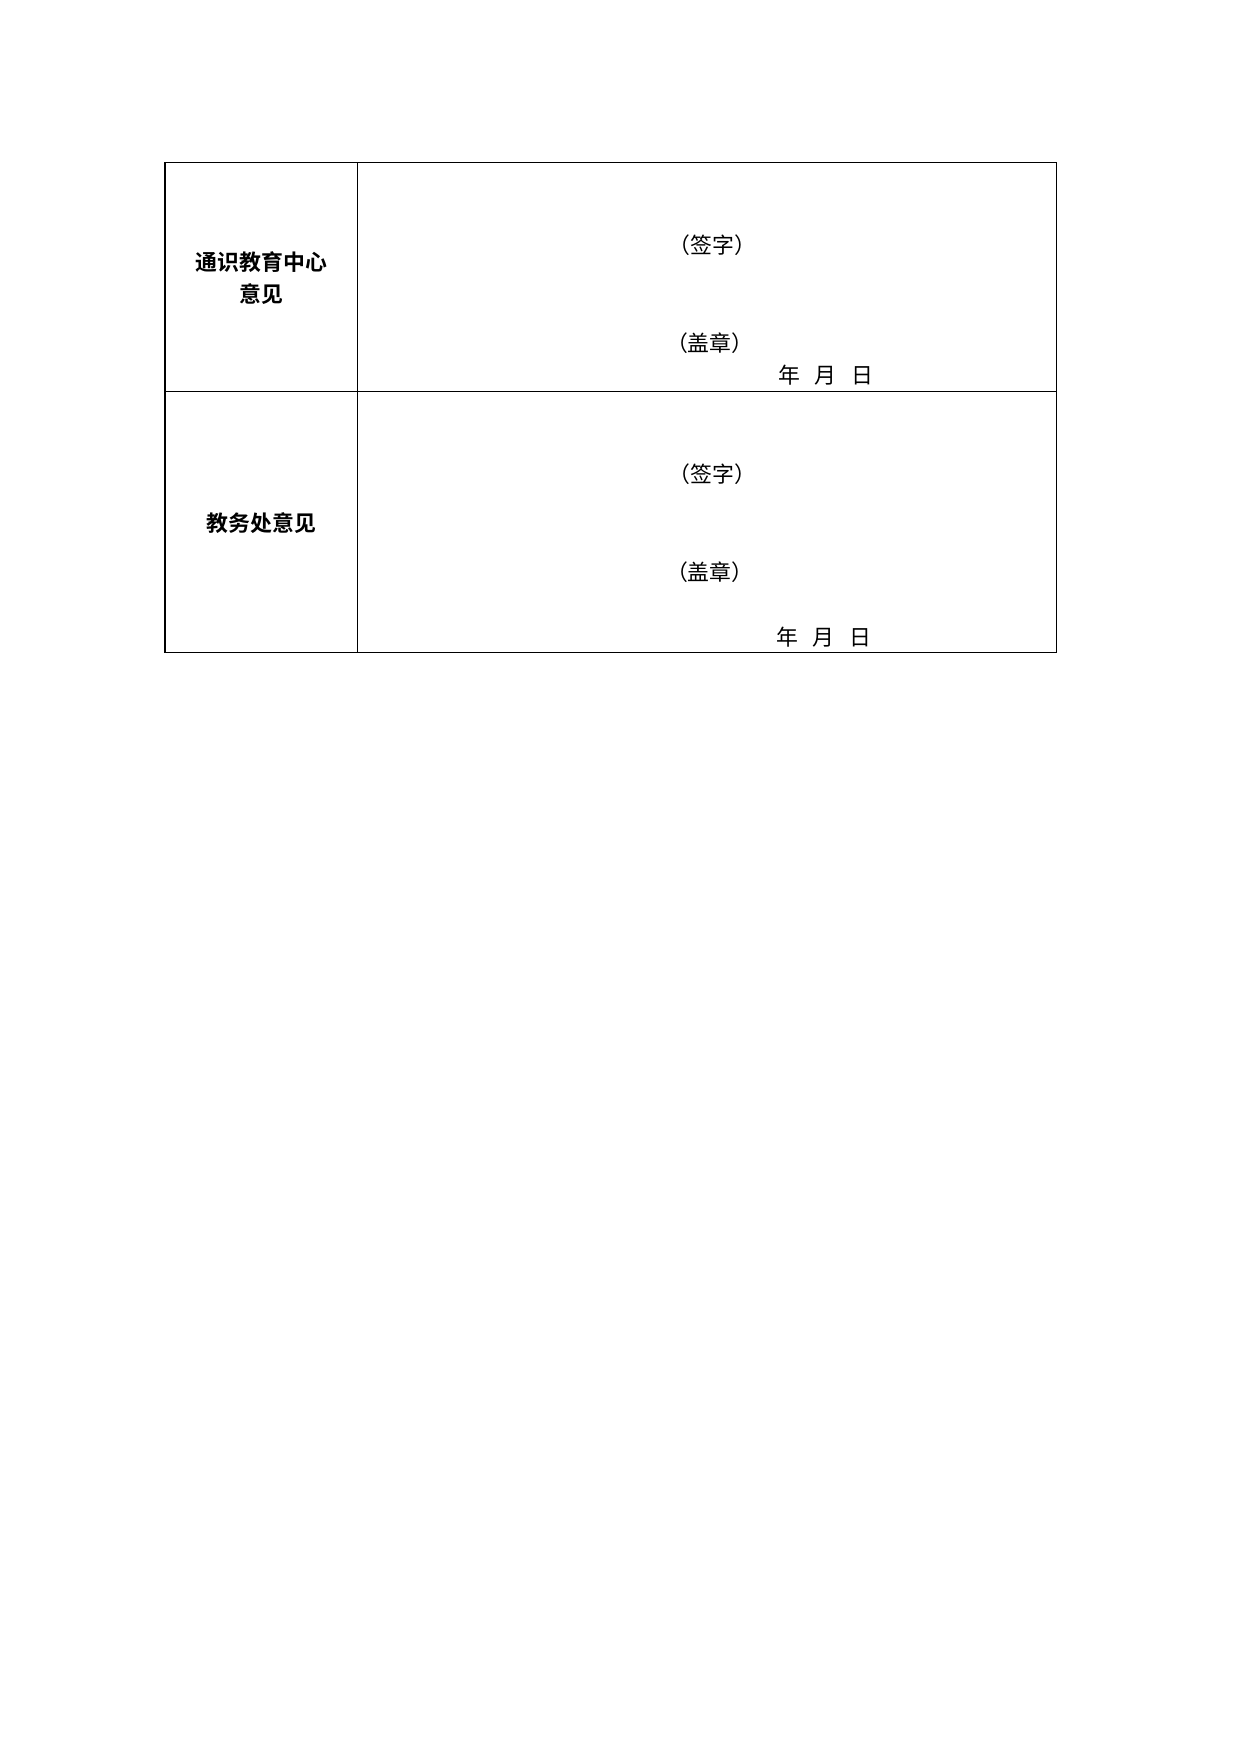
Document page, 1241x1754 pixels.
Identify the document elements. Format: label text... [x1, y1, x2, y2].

table_cell （签字） （盖章） 年 月 日 [358, 392, 1056, 652]
table_cell 教务处意见 [166, 392, 357, 652]
table_cell 通识教育中心 意见 [166, 163, 357, 391]
table_cell （签字） （盖章） 年 月 日 [358, 163, 1056, 391]
